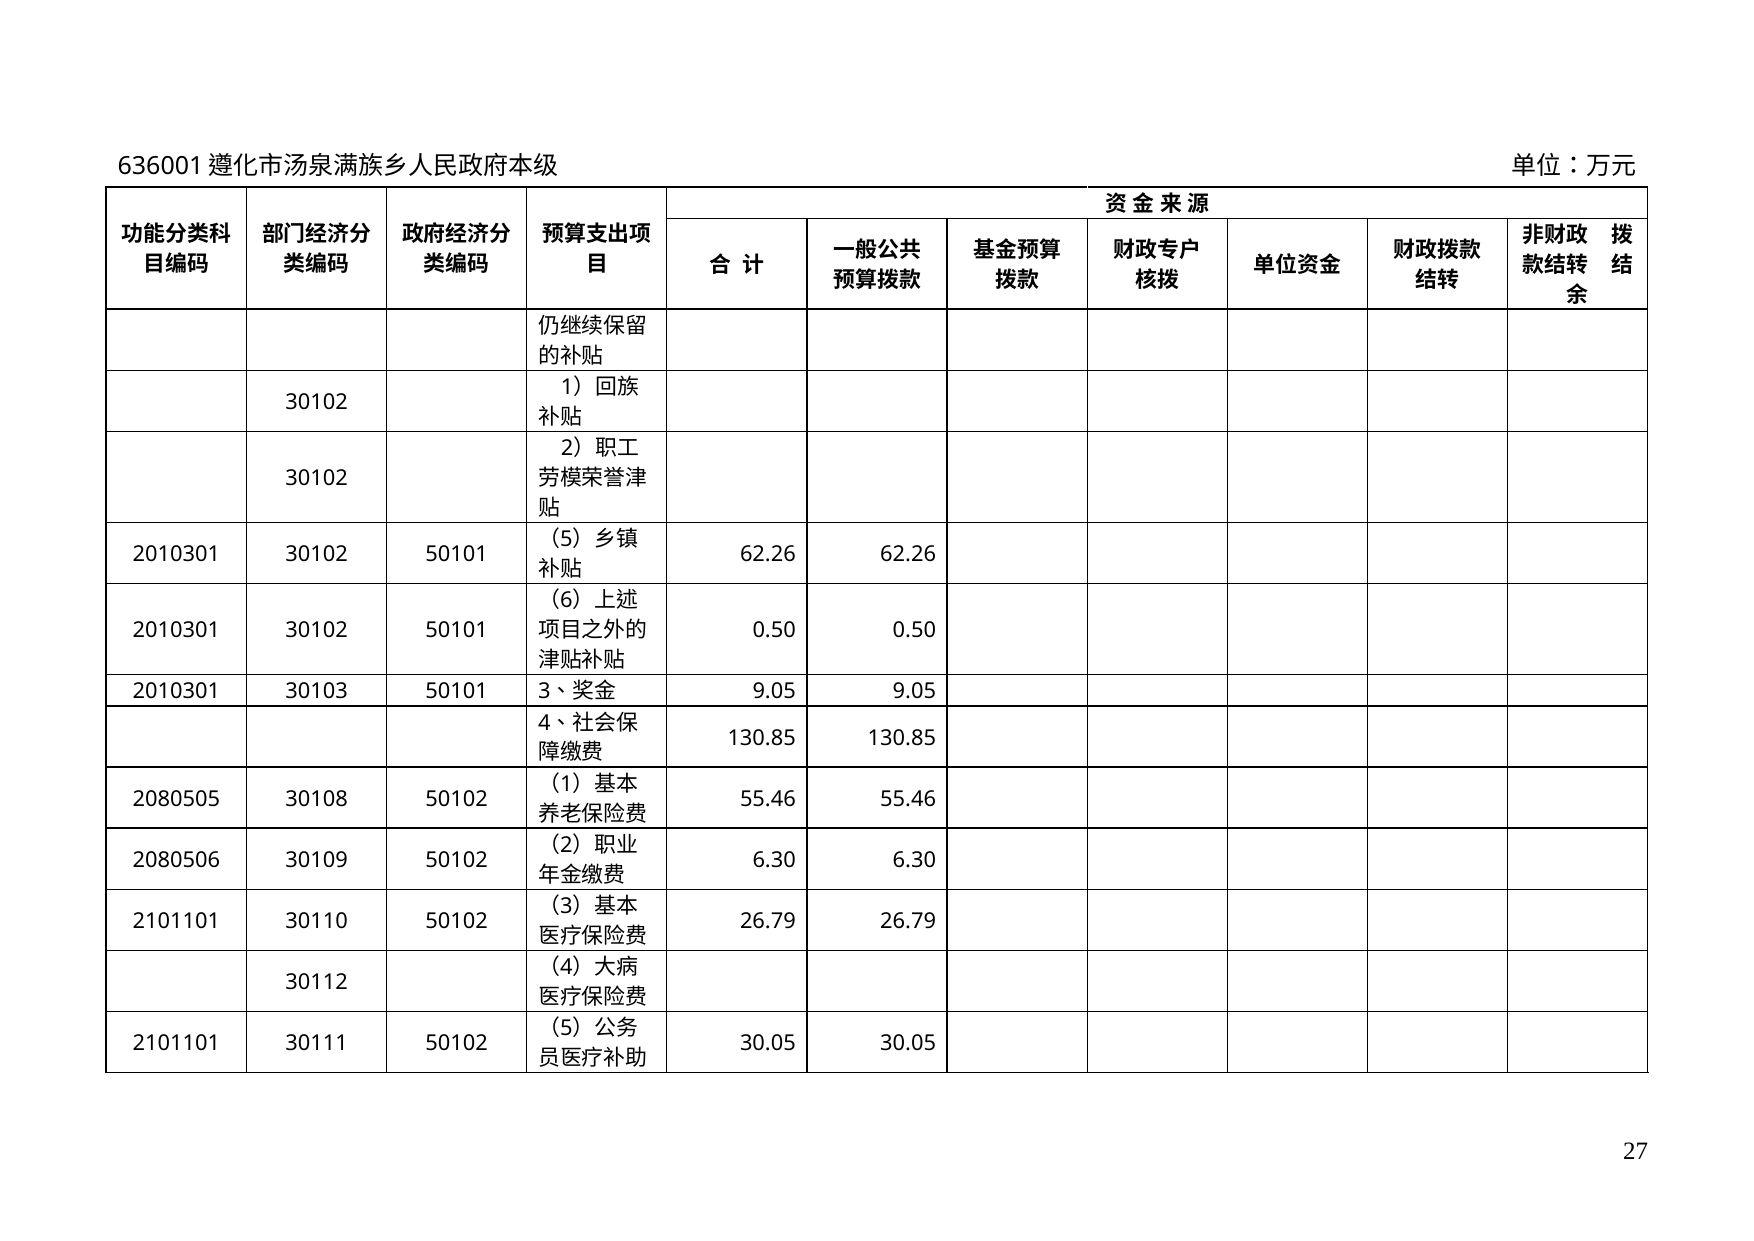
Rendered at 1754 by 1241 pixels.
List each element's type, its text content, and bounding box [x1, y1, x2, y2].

table_cell （2）职业年金缴费 [527, 829, 666, 888]
table_cell [1088, 1012, 1227, 1072]
table_cell 3、奖金 [527, 675, 666, 705]
table_cell [1368, 371, 1507, 431]
table_cell 62.26 [667, 523, 806, 583]
table_cell 30103 [247, 675, 386, 705]
table_cell [1508, 523, 1647, 583]
table_cell 62.26 [808, 523, 946, 583]
table_cell [1368, 432, 1507, 522]
table_cell 功能分类科目编码 [107, 188, 246, 308]
table_cell [948, 890, 1087, 949]
table_cell [1508, 584, 1647, 674]
table_cell [1508, 829, 1647, 888]
table_cell [948, 1012, 1087, 1072]
table_cell [1228, 371, 1367, 431]
table_cell 财政拨款 结转 [1368, 219, 1507, 308]
table_cell 1）回族补贴 [527, 371, 666, 431]
table_cell [387, 310, 526, 369]
table_cell （5）公务员医疗补助 [527, 1012, 666, 1072]
table_cell [667, 432, 806, 522]
table_cell [667, 310, 806, 369]
table_cell 30108 [247, 768, 386, 827]
table_cell [1368, 584, 1507, 674]
table_cell 单位资金 [1228, 219, 1367, 308]
table_cell 预算支出项目 [527, 188, 666, 308]
table_cell [808, 371, 946, 431]
table_cell 2010301 [107, 584, 246, 674]
table_cell 30110 [247, 890, 386, 949]
table_cell [948, 951, 1087, 1011]
table_cell [1508, 310, 1647, 369]
table_cell [1368, 675, 1507, 705]
table_cell 一般公共 预算拨款 [808, 219, 946, 308]
table_cell 50101 [387, 523, 526, 583]
table_cell [1088, 523, 1227, 583]
table_cell [1508, 890, 1647, 949]
table_cell [1228, 523, 1367, 583]
table_cell 非财政 拨款结转 结余 [1508, 219, 1647, 308]
table_cell [1368, 951, 1507, 1011]
table_cell [1508, 432, 1647, 522]
table_cell 2010301 [107, 675, 246, 705]
table_cell [1228, 584, 1367, 674]
table_cell 2101101 [107, 1012, 246, 1072]
table_cell [1088, 951, 1227, 1011]
table_cell 财政专户 核拨 [1088, 219, 1227, 308]
table_cell 30102 [247, 584, 386, 674]
table_cell 资 金 来 源 [667, 188, 1647, 217]
table_cell 30102 [247, 523, 386, 583]
table_cell （5）乡镇补贴 [527, 523, 666, 583]
table_cell （4）大病医疗保险费 [527, 951, 666, 1011]
table_cell 26.79 [667, 890, 806, 949]
table_cell [1228, 1012, 1367, 1072]
table_cell [107, 707, 246, 766]
table_cell （1）基本养老保险费 [527, 768, 666, 827]
table_cell 6.30 [808, 829, 946, 888]
table_cell 0.50 [808, 584, 946, 674]
table_cell [387, 432, 526, 522]
table_cell [1508, 1012, 1647, 1072]
table_cell 合 计 [667, 219, 806, 308]
table_cell [1228, 951, 1367, 1011]
table_cell [107, 310, 246, 369]
table_cell 55.46 [667, 768, 806, 827]
table_cell [1088, 675, 1227, 705]
table_cell [1508, 768, 1647, 827]
table_cell [1368, 768, 1507, 827]
table_header 单位：万元 [1088, 143, 1647, 186]
table_cell 130.85 [667, 707, 806, 766]
table_cell [1508, 707, 1647, 766]
table_cell [387, 371, 526, 431]
table_cell 2）职工劳模荣誉津贴 [527, 432, 666, 522]
table_cell [107, 371, 246, 431]
table_cell [1368, 1012, 1507, 1072]
table_cell [808, 951, 946, 1011]
table_cell 2101101 [107, 890, 246, 949]
table_cell 2080505 [107, 768, 246, 827]
table_cell [247, 310, 386, 369]
table_cell 30102 [247, 432, 386, 522]
table_cell [948, 829, 1087, 888]
table_cell 55.46 [808, 768, 946, 827]
table_cell [107, 951, 246, 1011]
table_cell 9.05 [667, 675, 806, 705]
table_cell （3）基本医疗保险费 [527, 890, 666, 949]
table_cell [808, 432, 946, 522]
table_cell [1228, 707, 1367, 766]
table_cell [1088, 310, 1227, 369]
table_cell 基金预算 拨款 [948, 219, 1087, 308]
table_cell [1368, 523, 1507, 583]
table_cell [387, 707, 526, 766]
table_cell 4、社会保障缴费 [527, 707, 666, 766]
table_cell [387, 951, 526, 1011]
table_cell [1368, 890, 1507, 949]
table_cell [1228, 768, 1367, 827]
table_cell [948, 584, 1087, 674]
table_cell 30112 [247, 951, 386, 1011]
table_cell （4）规范津贴补贴后仍继续保留的补贴 [527, 310, 666, 369]
table_cell （6）上述项目之外的津贴补贴 [527, 584, 666, 674]
table_cell [948, 432, 1087, 522]
table_cell [948, 768, 1087, 827]
table_cell [1228, 890, 1367, 949]
table_cell [1228, 310, 1367, 369]
table_cell [948, 675, 1087, 705]
table_cell [1368, 707, 1507, 766]
table_cell 30.05 [808, 1012, 946, 1072]
table_cell [247, 707, 386, 766]
table_cell [1088, 584, 1227, 674]
table_cell 2080506 [107, 829, 246, 888]
table_cell 50102 [387, 768, 526, 827]
table_cell [1508, 951, 1647, 1011]
table_cell [948, 371, 1087, 431]
table_cell [1508, 371, 1647, 431]
table_cell 6.30 [667, 829, 806, 888]
table_header 636001遵化市汤泉满族乡人民政府本级 [107, 143, 1087, 186]
table_cell [948, 523, 1087, 583]
table_cell [1088, 432, 1227, 522]
table_cell [948, 707, 1087, 766]
table_cell 政府经济分类编码 [387, 188, 526, 308]
table_cell [1508, 675, 1647, 705]
table_cell [808, 310, 946, 369]
table_cell [1088, 890, 1227, 949]
table_cell [1368, 310, 1507, 369]
table_cell 30109 [247, 829, 386, 888]
table_cell 26.79 [808, 890, 946, 949]
table_cell 30111 [247, 1012, 386, 1072]
table_cell [1088, 829, 1227, 888]
table_cell 9.05 [808, 675, 946, 705]
table_cell [1368, 829, 1507, 888]
table_cell [1088, 768, 1227, 827]
table_cell [948, 310, 1087, 369]
table_cell [1228, 675, 1367, 705]
table_cell 50102 [387, 1012, 526, 1072]
table_cell [1088, 371, 1227, 431]
table_cell 30102 [247, 371, 386, 431]
table_cell 50102 [387, 829, 526, 888]
table_cell [1228, 829, 1367, 888]
table_cell [667, 371, 806, 431]
table_cell 50101 [387, 675, 526, 705]
table_cell [667, 951, 806, 1011]
table_cell 130.85 [808, 707, 946, 766]
table_cell [107, 432, 246, 522]
table_cell 2010301 [107, 523, 246, 583]
table_cell 0.50 [667, 584, 806, 674]
table_cell 50102 [387, 890, 526, 949]
table_cell [1088, 707, 1227, 766]
table_cell 30.05 [667, 1012, 806, 1072]
table_cell [1228, 432, 1367, 522]
table_cell 50101 [387, 584, 526, 674]
table_cell 部门经济分类编码 [247, 188, 386, 308]
